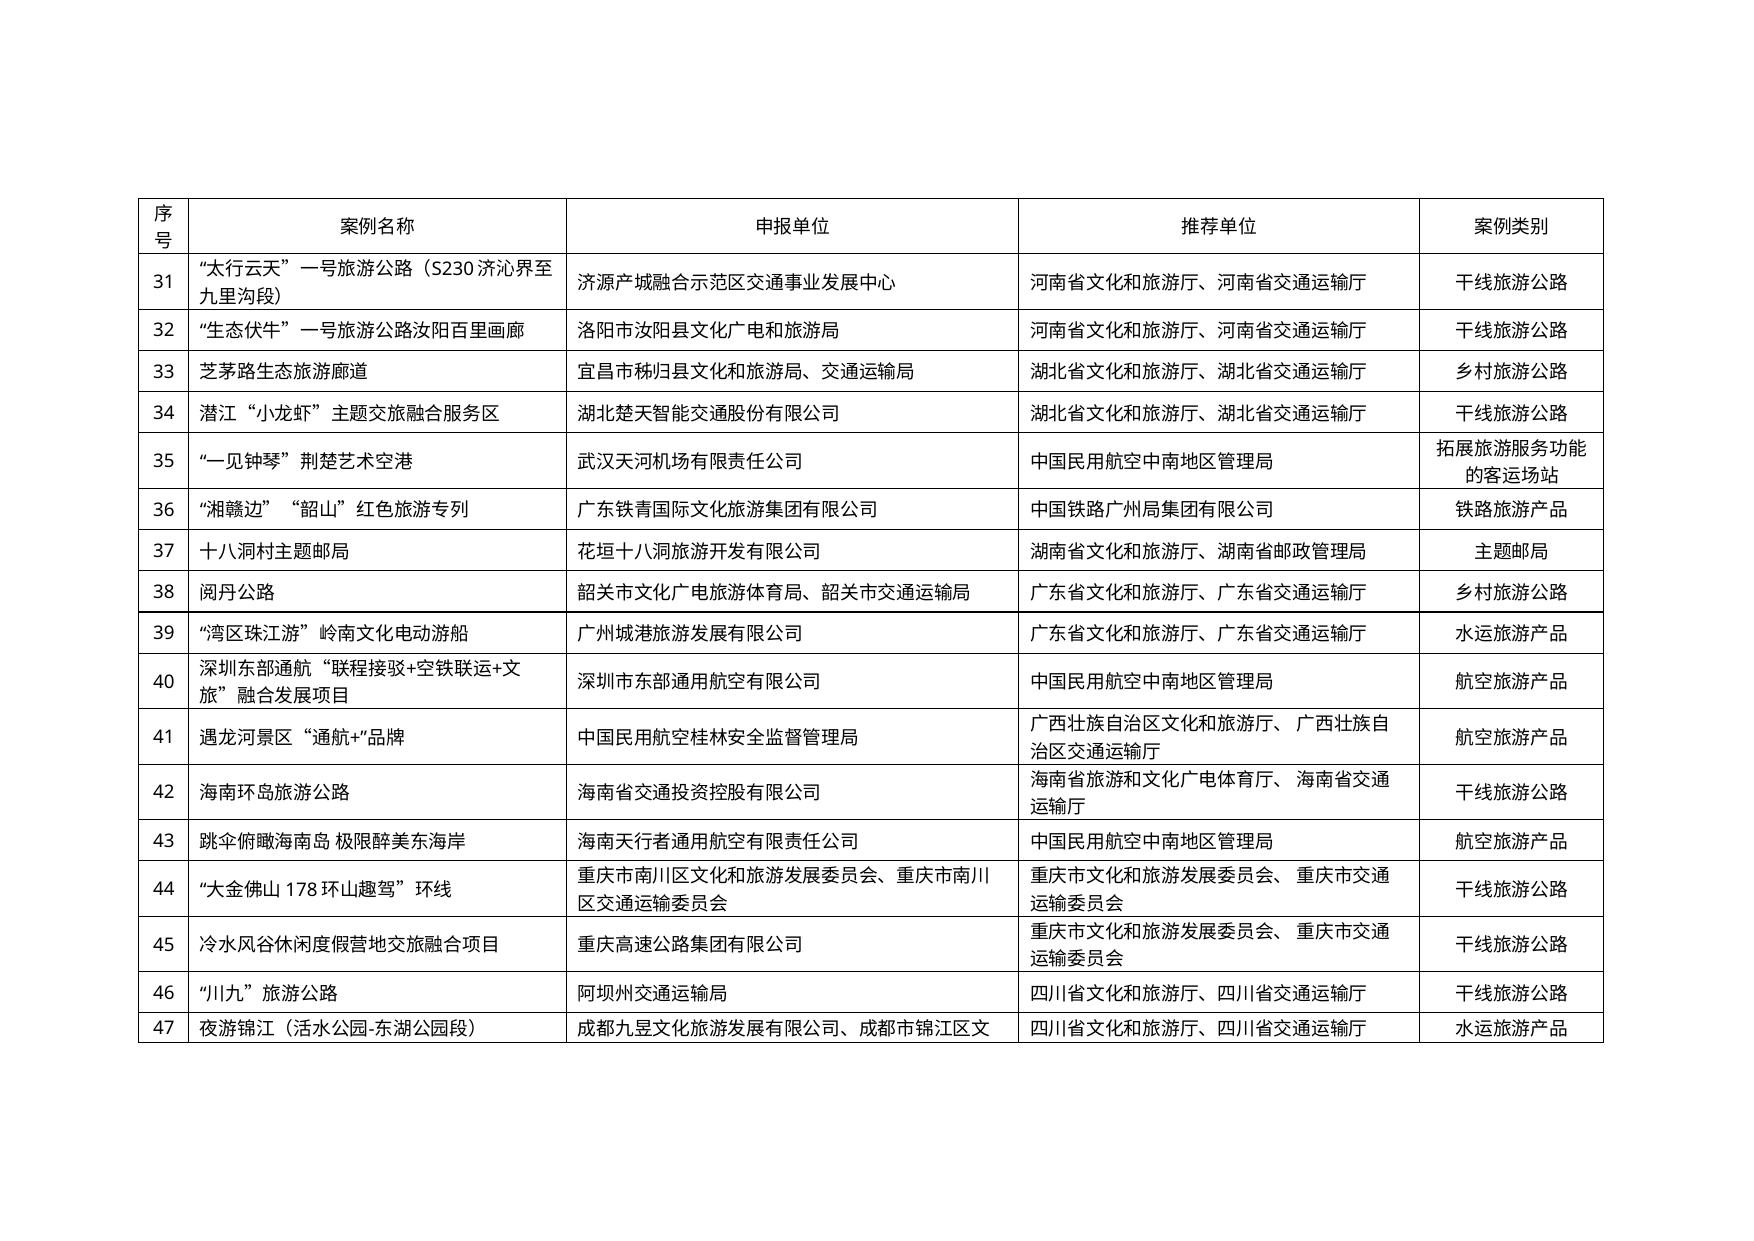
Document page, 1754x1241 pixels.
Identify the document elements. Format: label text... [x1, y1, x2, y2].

table_cell 海南天行者通用航空有限责任公司 [567, 820, 1018, 860]
table_cell 46 [139, 972, 188, 1012]
table_cell 湖北省文化和旅游厅、湖北省交通运输厅 [1019, 392, 1419, 432]
table_cell 湖北楚天智能交通股份有限公司 [567, 392, 1018, 432]
table_cell 广东铁青国际文化旅游集团有限公司 [567, 489, 1018, 529]
table_cell 宜昌市秭归县文化和旅游局、交通运输局 [567, 351, 1018, 391]
table_cell 河南省文化和旅游厅、河南省交通运输厅 [1019, 254, 1419, 308]
table_cell 深圳东部通航“联程接驳+空铁联运+文旅”融合发展项目 [189, 654, 566, 708]
table_cell “湾区珠江游”岭南文化电动游船 [189, 613, 566, 653]
table_cell 韶关市文化广电旅游体育局、韶关市交通运输局 [567, 571, 1018, 611]
table_cell 广东省文化和旅游厅、广东省交通运输厅 [1019, 613, 1419, 653]
table_cell 海南省交通投资控股有限公司 [567, 765, 1018, 819]
table_cell 花垣十八洞旅游开发有限公司 [567, 530, 1018, 570]
table_header 案例名称 [189, 199, 566, 253]
table_cell 35 [139, 433, 188, 488]
table_cell 36 [139, 489, 188, 529]
table_cell 重庆高速公路集团有限公司 [567, 917, 1018, 971]
table_cell 阅丹公路 [189, 571, 566, 611]
table_cell 济源产城融合示范区交通事业发展中心 [567, 254, 1018, 308]
table_cell 34 [139, 392, 188, 432]
table_cell 四川省文化和旅游厅、四川省交通运输厅 [1019, 972, 1419, 1012]
table_cell “太行云天”一号旅游公路（S230济沁界至九里沟段） [189, 254, 566, 308]
table_cell 冷水风谷休闲度假营地交旅融合项目 [189, 917, 566, 971]
table_cell 中国民用航空中南地区管理局 [1019, 820, 1419, 860]
table_header 申报单位 [567, 199, 1018, 253]
table_cell 跳伞俯瞰海南岛 极限醉美东海岸 [189, 820, 566, 860]
table_cell 航空旅游产品 [1420, 820, 1603, 860]
table_cell 45 [139, 917, 188, 971]
table_cell 重庆市南川区文化和旅游发展委员会、重庆市南川区交通运输委员会 [567, 861, 1018, 916]
table_cell 芝茅路生态旅游廊道 [189, 351, 566, 391]
table_cell 洛阳市汝阳县文化广电和旅游局 [567, 310, 1018, 350]
table_cell 重庆市文化和旅游发展委员会、 重庆市交通运输委员会 [1019, 917, 1419, 971]
table_cell 44 [139, 861, 188, 916]
table_cell “大金佛山178环山趣驾”环线 [189, 861, 566, 916]
table_cell 42 [139, 765, 188, 819]
table_cell 河南省文化和旅游厅、河南省交通运输厅 [1019, 310, 1419, 350]
table_cell 海南省旅游和文化广电体育厅、 海南省交通运输厅 [1019, 765, 1419, 819]
table_cell 广西壮族自治区文化和旅游厅、 广西壮族自治区交通运输厅 [1019, 709, 1419, 763]
table_cell 干线旅游公路 [1420, 310, 1603, 350]
table_cell 干线旅游公路 [1420, 765, 1603, 819]
table_cell 中国民用航空桂林安全监督管理局 [567, 709, 1018, 763]
table_cell 43 [139, 820, 188, 860]
table_cell 水运旅游产品 [1420, 1013, 1603, 1042]
table_cell 拓展旅游服务功能的客运场站 [1420, 433, 1603, 488]
table_cell 阿坝州交通运输局 [567, 972, 1018, 1012]
table_cell “生态伏牛”一号旅游公路汝阳百里画廊 [189, 310, 566, 350]
table_cell 41 [139, 709, 188, 763]
table_cell 中国铁路广州局集团有限公司 [1019, 489, 1419, 529]
table_cell 干线旅游公路 [1420, 917, 1603, 971]
table_cell 31 [139, 254, 188, 308]
table_cell 38 [139, 571, 188, 611]
table_cell 潜江“小龙虾”主题交旅融合服务区 [189, 392, 566, 432]
table_cell 广州城港旅游发展有限公司 [567, 613, 1018, 653]
table_cell 乡村旅游公路 [1420, 571, 1603, 611]
table_cell 湖南省文化和旅游厅、湖南省邮政管理局 [1019, 530, 1419, 570]
table_cell 32 [139, 310, 188, 350]
table_cell 干线旅游公路 [1420, 392, 1603, 432]
table_cell 主题邮局 [1420, 530, 1603, 570]
table_cell 航空旅游产品 [1420, 709, 1603, 763]
table_cell 水运旅游产品 [1420, 613, 1603, 653]
table_cell 干线旅游公路 [1420, 861, 1603, 916]
table_header 序号 [139, 199, 188, 253]
table_cell 重庆市文化和旅游发展委员会、 重庆市交通运输委员会 [1019, 861, 1419, 916]
table_cell 39 [139, 613, 188, 653]
table_cell 十八洞村主题邮局 [189, 530, 566, 570]
table_cell 遇龙河景区“通航+”品牌 [189, 709, 566, 763]
table_cell 湖北省文化和旅游厅、湖北省交通运输厅 [1019, 351, 1419, 391]
table_cell 夜游锦江（活水公园-东湖公园段） [189, 1013, 566, 1042]
table_cell “一见钟琴”荆楚艺术空港 [189, 433, 566, 488]
table_cell 武汉天河机场有限责任公司 [567, 433, 1018, 488]
table_cell 中国民用航空中南地区管理局 [1019, 654, 1419, 708]
table_header 推荐单位 [1019, 199, 1419, 253]
table_cell 干线旅游公路 [1420, 972, 1603, 1012]
table_cell 铁路旅游产品 [1420, 489, 1603, 529]
table_header 案例类别 [1420, 199, 1603, 253]
table_cell 深圳市东部通用航空有限公司 [567, 654, 1018, 708]
table_cell 成都九昱文化旅游发展有限公司、成都市锦江区文化体育和旅游局 [567, 1013, 1018, 1042]
table_cell 四川省文化和旅游厅、四川省交通运输厅 [1019, 1013, 1419, 1042]
table_cell “川九”旅游公路 [189, 972, 566, 1012]
table_cell 海南环岛旅游公路 [189, 765, 566, 819]
table_cell 37 [139, 530, 188, 570]
table_cell 40 [139, 654, 188, 708]
table_cell 中国民用航空中南地区管理局 [1019, 433, 1419, 488]
table_cell 干线旅游公路 [1420, 254, 1603, 308]
table_cell 33 [139, 351, 188, 391]
table_cell “湘赣边”“韶山”红色旅游专列 [189, 489, 566, 529]
table_cell 47 [139, 1013, 188, 1042]
table_cell 航空旅游产品 [1420, 654, 1603, 708]
table_cell 广东省文化和旅游厅、广东省交通运输厅 [1019, 571, 1419, 611]
table_cell 乡村旅游公路 [1420, 351, 1603, 391]
